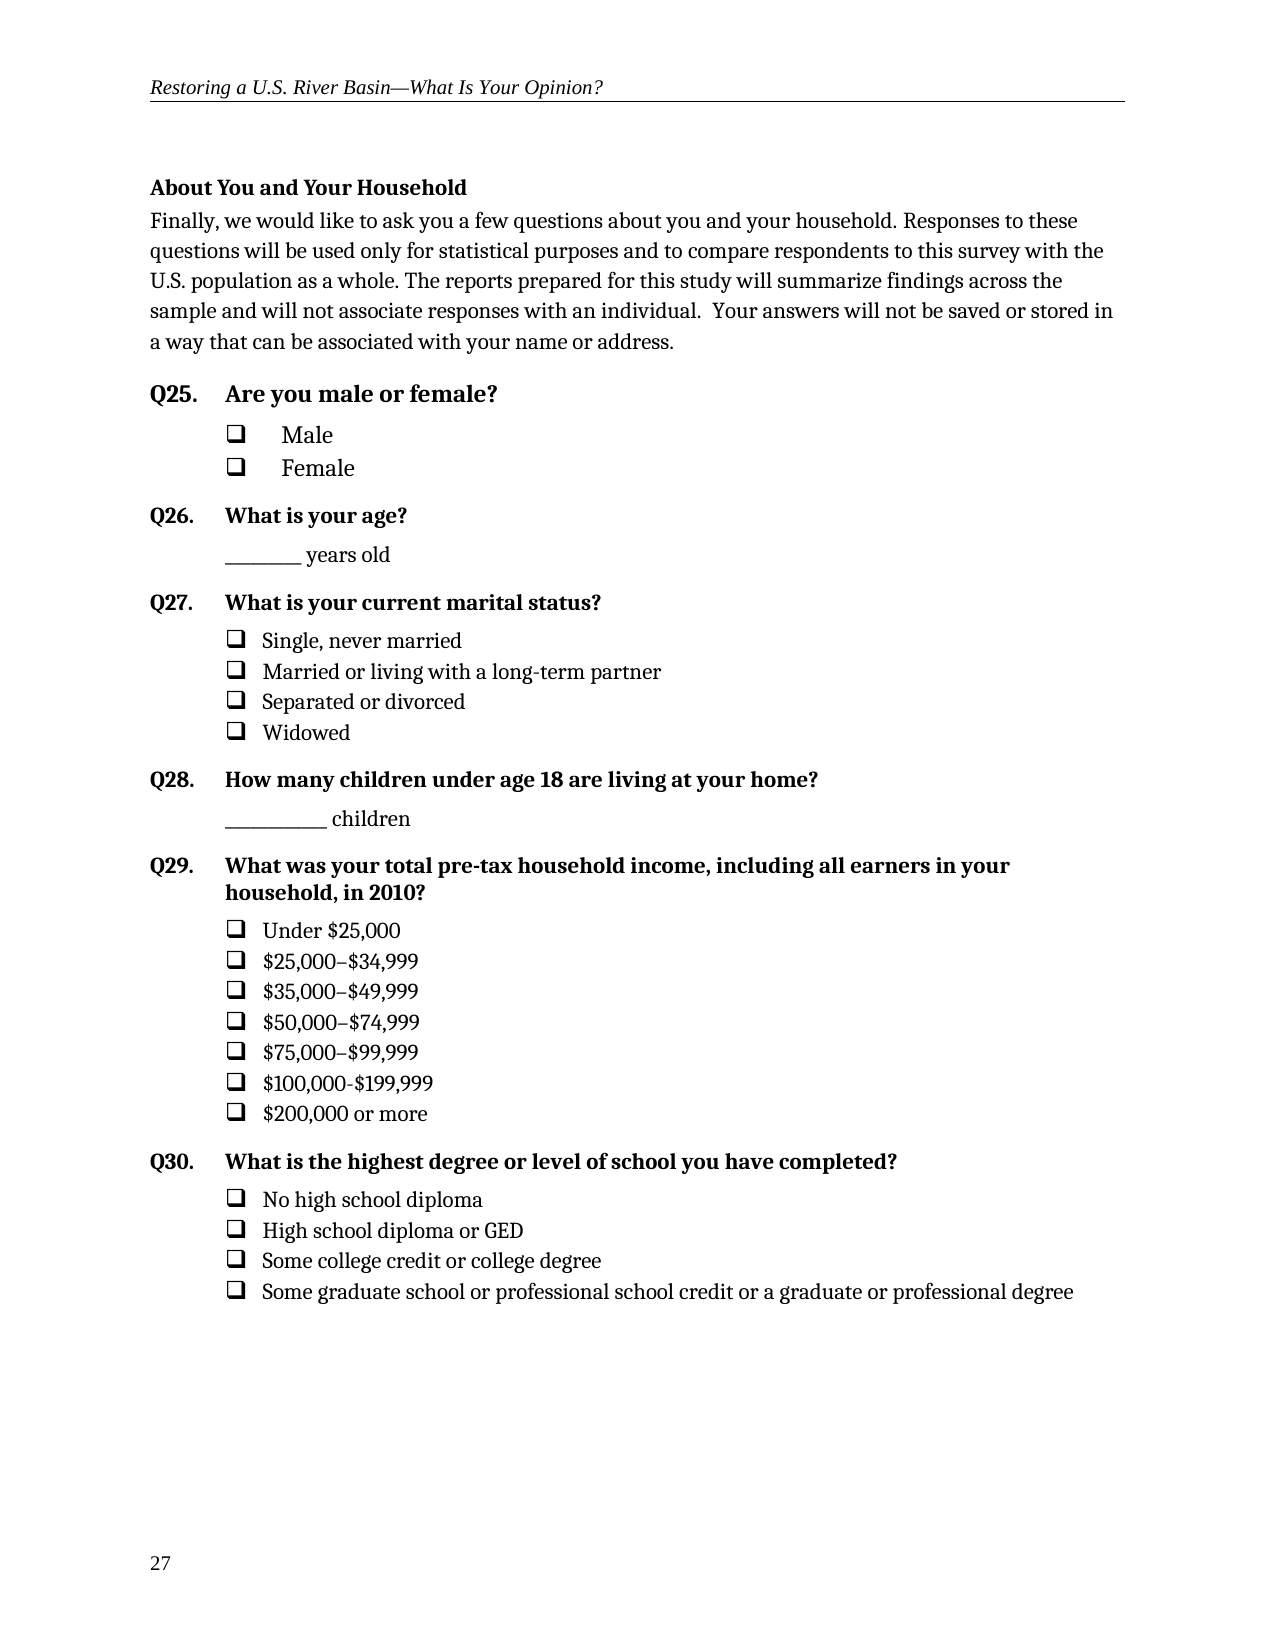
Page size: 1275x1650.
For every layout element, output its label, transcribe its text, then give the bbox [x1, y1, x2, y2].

text Widowed [225, 720, 1125, 746]
text How many children under age 18 are living at your home? [150, 767, 1125, 793]
text Separated or divorced [225, 689, 1125, 716]
text ____________ children [225, 806, 1125, 832]
text $35,000–$49,999 [225, 979, 1125, 1006]
text What is your age? [150, 503, 1125, 529]
text $200,000 or more [225, 1101, 1125, 1128]
text What was your total pre-tax household income, including all earners in your household, in 2010? [150, 853, 1125, 906]
text $75,000–$99,999 [225, 1040, 1125, 1067]
text Are you male or female? [150, 379, 1125, 408]
text Some college credit or college degree [225, 1248, 1125, 1275]
text What is your current marital status? [150, 589, 1125, 616]
text $100,000-$199,999 [225, 1071, 1125, 1097]
text Male [225, 421, 1125, 449]
text No high school diploma [225, 1187, 1125, 1214]
text What is the highest degree or level of school you have completed? [150, 1148, 1125, 1175]
text $25,000–$34,999 [225, 949, 1125, 975]
text Single, never married [225, 628, 1125, 654]
text Under $25,000 [225, 918, 1125, 944]
text Some graduate school or professional school credit or a graduate or professional degree [225, 1279, 1125, 1305]
subtitle About You and Your Household [150, 175, 1125, 201]
text $50,000–$74,999 [225, 1010, 1125, 1036]
text Female [225, 454, 1125, 482]
text Finally, we would like to ask you a few questions about you and your household. Responses to these questions will be used only for statistical purposes and to compare respondents to this survey with the U.S. population as a whole. The reports prepared for this study will summarize findings across the sample and will not associate responses with an individual. Your answers will not be saved or stored in a way that can be associated with your name or address. [150, 208, 1125, 355]
text High school diploma or GED [225, 1218, 1125, 1244]
text Married or living with a long-term partner [225, 659, 1125, 685]
text _________ years old [225, 542, 1125, 568]
